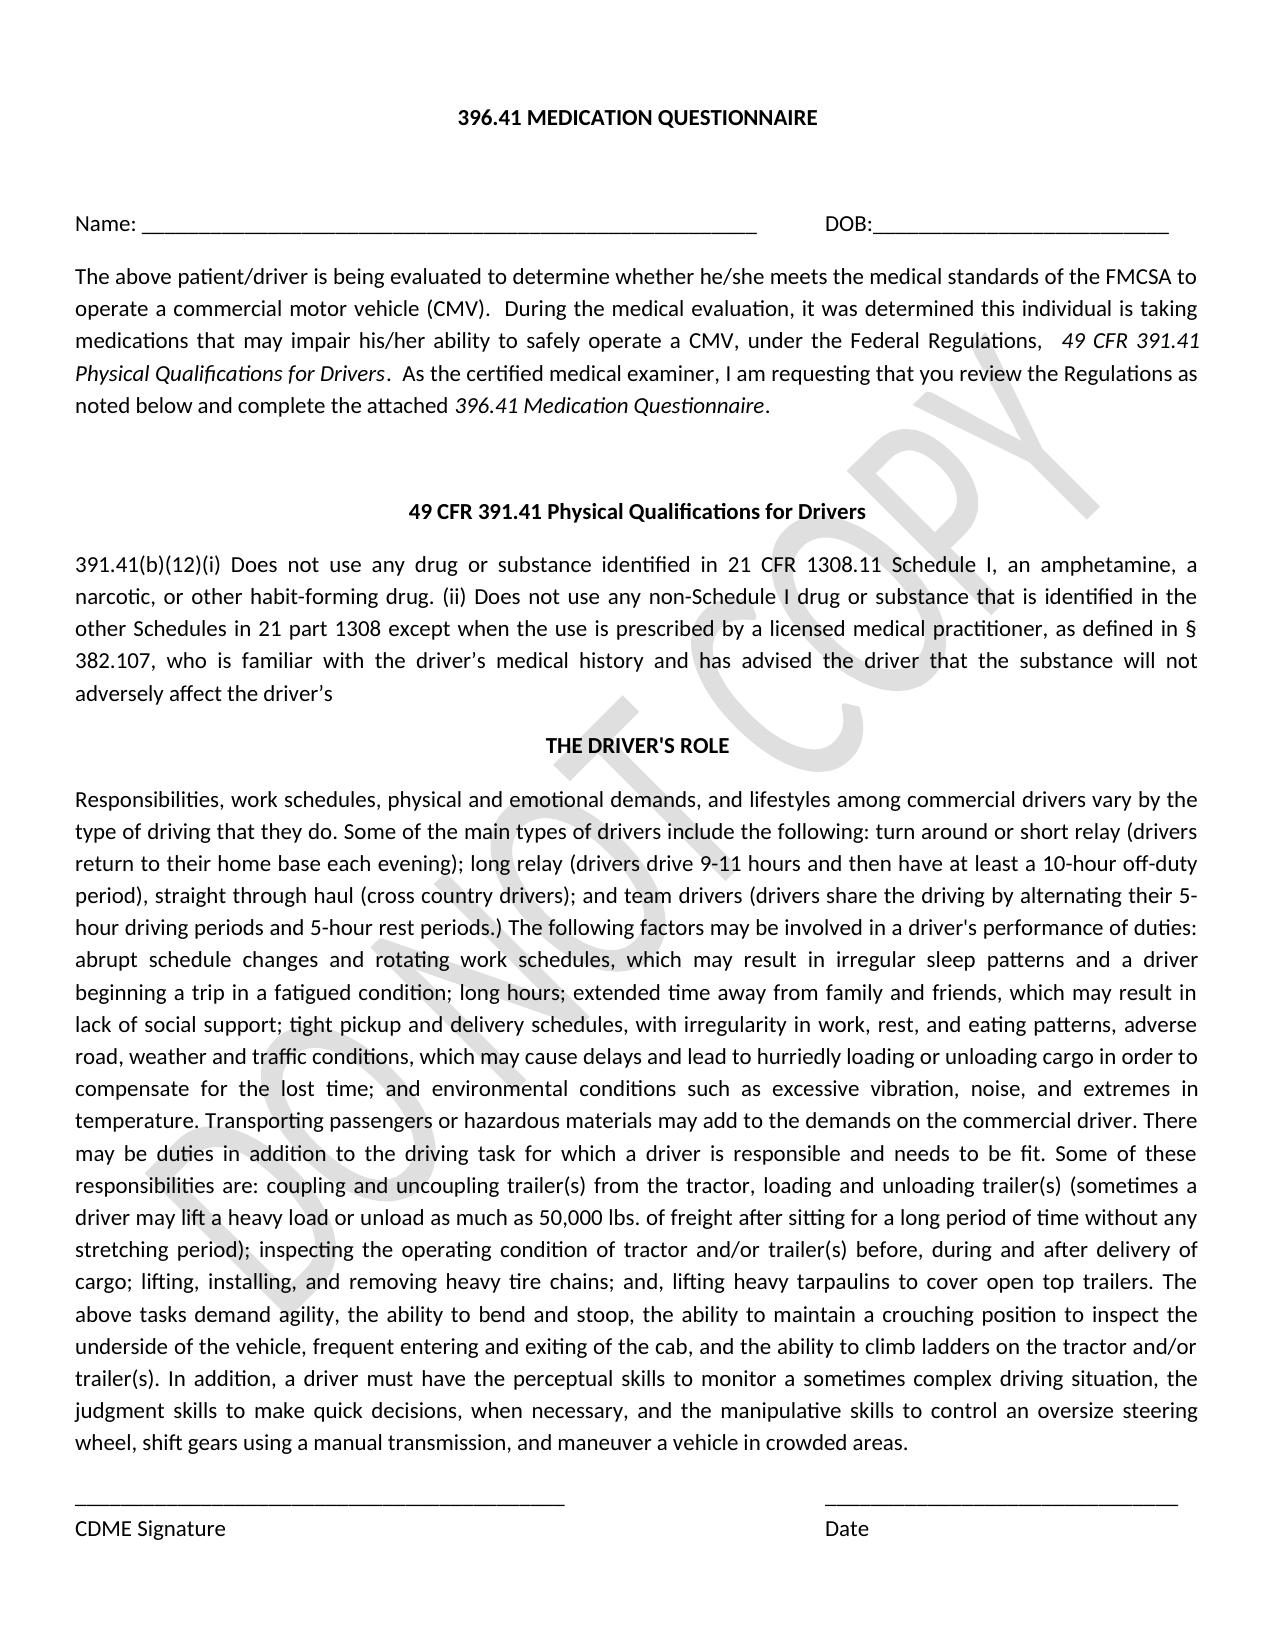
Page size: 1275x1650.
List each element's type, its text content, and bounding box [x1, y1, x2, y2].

text 396.41 MEDICATION QUESTIONNAIRE [75, 103, 1200, 131]
text CDME Signature Date [75, 1514, 1200, 1542]
text ___________________________________________ _______________________________ [75, 1481, 1200, 1509]
text Name: ______________________________________________________ DOB:__________________________ [75, 209, 1200, 237]
text 49 CFR 391.41 Physical Qualifications for Drivers [75, 497, 1200, 525]
text 391.41(b)(12)(i) Does not use any drug or substance identified in 21 CFR 1308.11 Schedule I, an amphetamine, a narcotic, or other habit-forming drug. (ii) Does not use any non-Schedule I drug or substance that is identified in the other Schedules in 21 part 1308 except when the use is prescribed by a licensed medical practitioner, as defined in § 382.107, who is familiar with the driver’s medical history and has advised the driver that the substance will not adversely affect the driver’s [75, 550, 1200, 707]
text The above patient/driver is being evaluated to determine whether he/she meets the medical standards of the FMCSA to operate a commercial motor vehicle (CMV). During the medical evaluation, it was determined this individual is taking medications that may impair his/her ability to safely operate a CMV, under the Federal Regulations, 49 CFR 391.41 Physical Qualifications for Drivers. As the certified medical examiner, I am requesting that you review the Regulations as noted below and complete the attached 396.41 Medication Questionnaire. [75, 262, 1200, 419]
text Responsibilities, work schedules, physical and emotional demands, and lifestyles among commercial drivers vary by the type of driving that they do. Some of the main types of drivers include the following: turn around or short relay (drivers return to their home base each evening); long relay (drivers drive 9-11 hours and then have at least a 10-hour off-duty period), straight through haul (cross country drivers); and team drivers (drivers share the driving by alternating their 5-hour driving periods and 5-hour rest periods.) The following factors may be involved in a driver's performance of duties: abrupt schedule changes and rotating work schedules, which may result in irregular sleep patterns and a driver beginning a trip in a fatigued condition; long hours; extended time away from family and friends, which may result in lack of social support; tight pickup and delivery schedules, with irregularity in work, rest, and eating patterns, adverse road, weather and traffic conditions, which may cause delays and lead to hurriedly loading or unloading cargo in order to compensate for the lost time; and environmental conditions such as excessive vibration, noise, and extremes in temperature. Transporting passengers or hazardous materials may add to the demands on the commercial driver. There may be duties in addition to the driving task for which a driver is responsible and needs to be fit. Some of these responsibilities are: coupling and uncoupling trailer(s) from the tractor, loading and unloading trailer(s) (sometimes a driver may lift a heavy load or unload as much as 50,000 lbs. of freight after sitting for a long period of time without any stretching period); inspecting the operating condition of tractor and/or trailer(s) before, during and after delivery of cargo; lifting, installing, and removing heavy tire chains; and, lifting heavy tarpaulins to cover open top trailers. The above tasks demand agility, the ability to bend and stoop, the ability to maintain a crouching position to inspect the underside of the vehicle, frequent entering and exiting of the cab, and the ability to climb ladders on the tractor and/or trailer(s). In addition, a driver must have the perceptual skills to monitor a sometimes complex driving situation, the judgment skills to make quick decisions, when necessary, and the manipulative skills to control an oversize steering wheel, shift gears using a manual transmission, and maneuver a vehicle in crowded areas. [75, 785, 1200, 1456]
text THE DRIVER'S ROLE [75, 732, 1200, 760]
